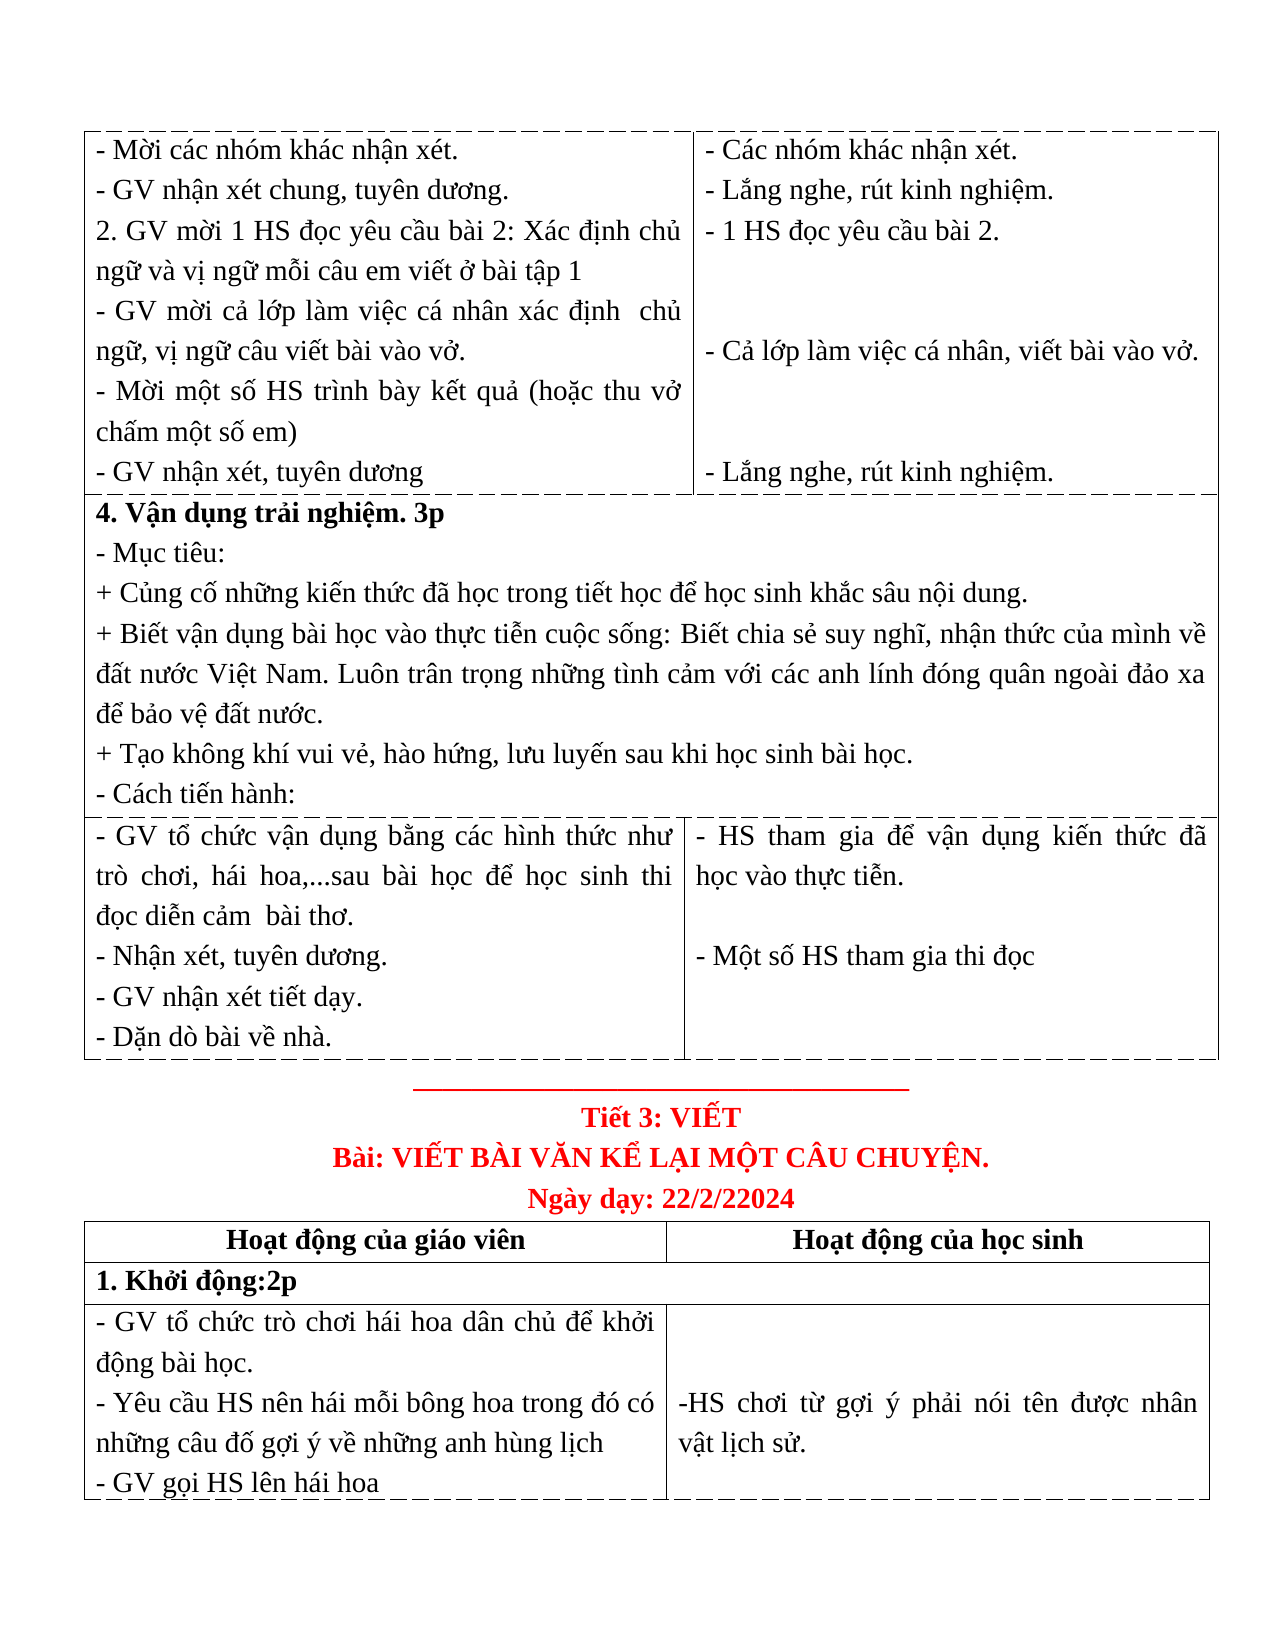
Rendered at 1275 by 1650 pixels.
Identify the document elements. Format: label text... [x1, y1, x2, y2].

table_header Hoạt động của giáo viên [85, 1222, 666, 1262]
table_cell 1. Khởi động:2p [85, 1263, 1209, 1303]
table_cell - GV tổ chức vận dụng bằng các hình thức như trò chơi, hái hoa,...sau bài học để học sinh thi đọc diễn cảm bài thơ. - Nhận xét, tuyên dương. - GV nhận xét tiết dạy. - Dặn dò bài về nhà. [85, 817, 684, 1059]
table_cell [85, 131, 694, 494]
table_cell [667, 1305, 1209, 1499]
table_header Hoạt động của học sinh [667, 1222, 1209, 1262]
text Bài: VIẾT BÀI VĂN KỂ LẠI MỘT CÂU CHUYỆN. [150, 1141, 1172, 1174]
text Ngày dạy: 22/2/22024 [150, 1181, 1172, 1214]
text __________________________________ [150, 1060, 1172, 1094]
table_cell - HS tham gia để vận dụng kiến thức đã học vào thực tiễn. - Một số HS tham gia thi đọc [685, 817, 1218, 1059]
table_cell 4. Vận dụng trải nghiệm. 3p - Mục tiêu: + Củng cố những kiến thức đã học trong tiết học để học sinh khắc sâu nội dung. + Biết vận dụng bài học vào thực tiễn cuộc sống: Biết chia sẻ suy nghĩ, nhận thức của mình về đất nước Việt Nam. Luôn trân trọng những tình cảm với các anh lính đóng quân ngoài đảo xa để bảo vệ đất nước. + Tạo không khí vui vẻ, hào hứng, lưu luyến sau khi học sinh bài học. - Cách tiến hành: [85, 494, 1218, 817]
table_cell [85, 1305, 666, 1499]
text Tiết 3: VIẾT [150, 1100, 1172, 1134]
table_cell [694, 131, 1218, 494]
